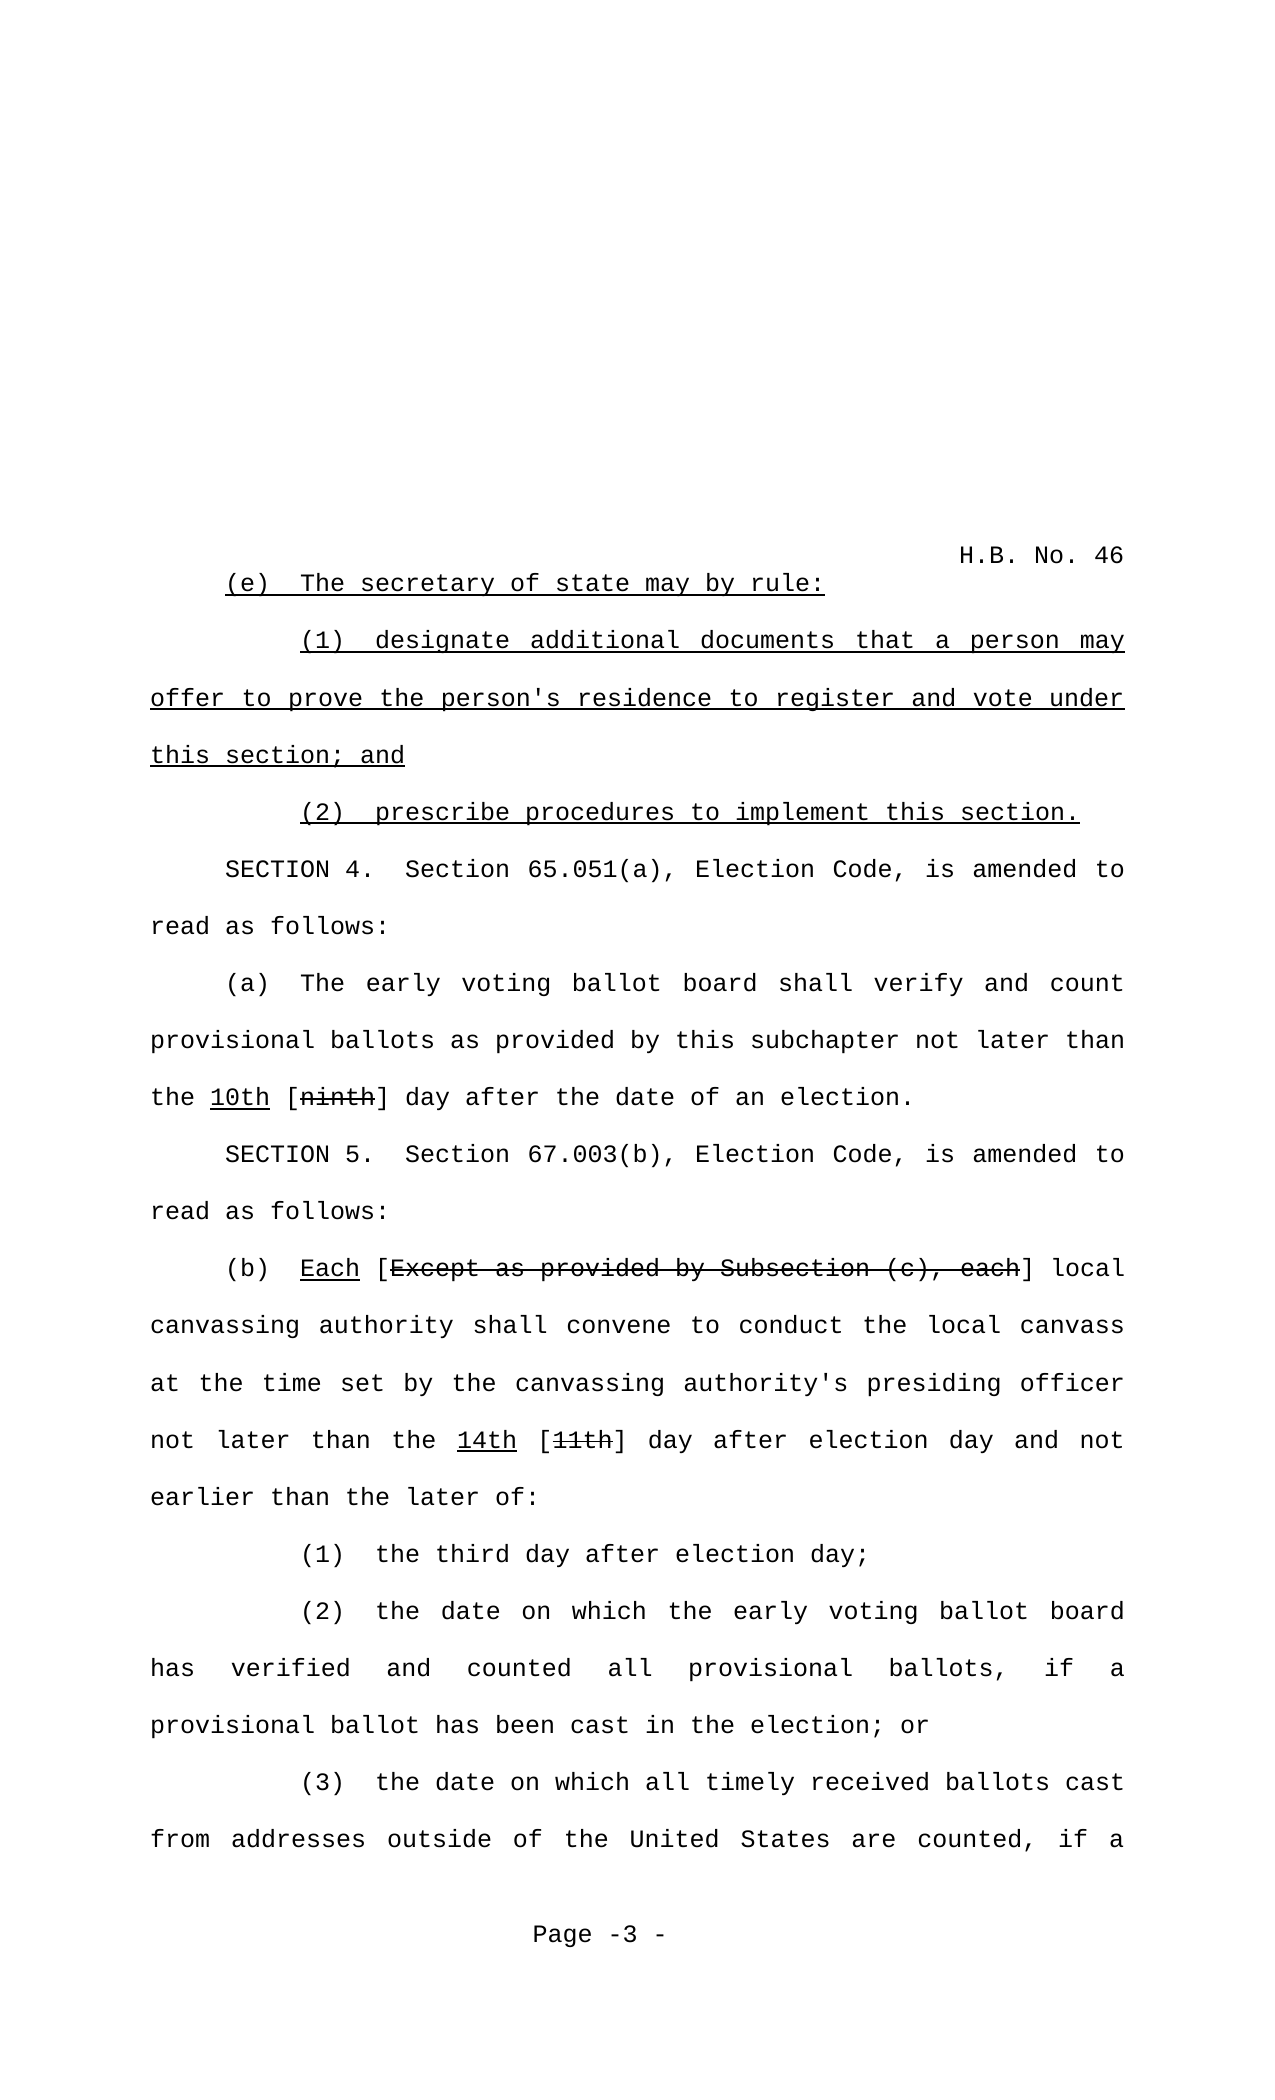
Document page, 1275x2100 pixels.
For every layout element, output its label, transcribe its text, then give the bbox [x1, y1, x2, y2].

text (2) the date on which the early voting ballot board has verified and counted all provisional ballots, if a provisional ballot has been cast in the election; or [150, 1598, 1125, 1741]
text (a) The early voting ballot board shall verify and count provisional ballots as provided by this subchapter not later than the 10th [ninth] day after the date of an election. [150, 970, 1125, 1113]
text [150, 1769, 1125, 1855]
text SECTION 4. Section 65.051(a), Election Code, is amended to read as follows: [150, 856, 1125, 942]
text (1) designate additional documents that a person may offer to prove the person's residence to register and vote under this section; and [150, 710, 1125, 771]
text (1) the third day after election day; [150, 1541, 1125, 1570]
text SECTION 5. Section 67.003(b), Election Code, is amended to read as follows: [150, 1142, 1125, 1227]
text (e) The secretary of state may by rule: [150, 571, 1125, 599]
text (1) designate additional documents that a person may offer to prove the person's residence to register and vote under this section; and [150, 628, 1125, 708]
text (2) prescribe procedures to implement this section. [150, 799, 1125, 828]
text (b) Each [Except as provided by Subsection (c), each] local canvassing authority shall convene to conduct the local canvass at the time set by the canvassing authority's presiding officer not later than the 14th [11th] day after election day and not earlier than the later of: [150, 1256, 1125, 1513]
